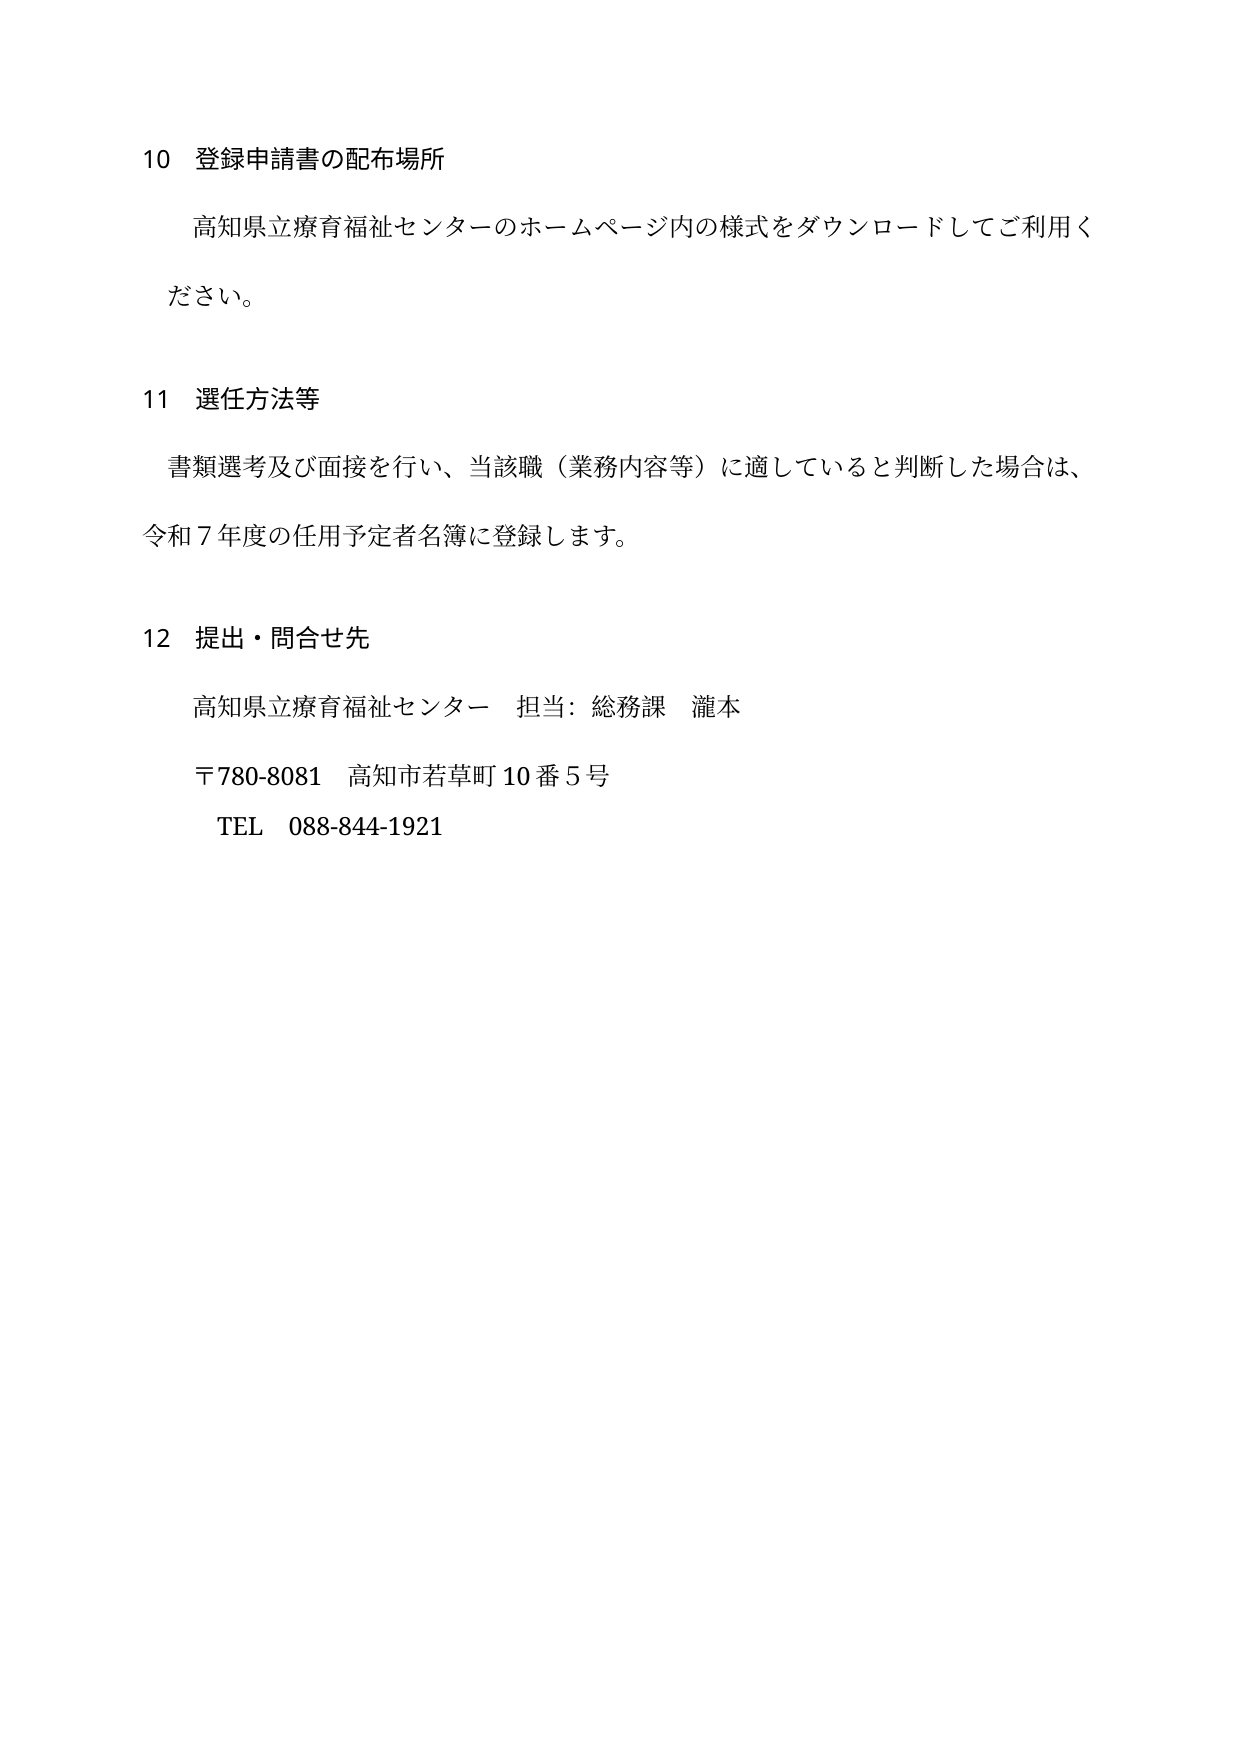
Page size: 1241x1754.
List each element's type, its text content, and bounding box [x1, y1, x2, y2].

text TEL 088-844-1921 [142, 808, 1098, 843]
text 書類選考及び面接を行い、当該職（業務内容等）に適していると判断した場合は、令和７年度の任用予定者名簿に登録します。 [117, 431, 1098, 568]
text 高知県立療育福祉センター 担当：総務課 瀧本 [142, 671, 1098, 740]
text 12 提出・問合せ先 [142, 603, 1098, 671]
text 〒780-8081 高知市若草町10番５号 [142, 740, 1098, 808]
text 高知県立療育福祉センターのホームページ内の様式をダウンロードしてご利用ください。 [142, 192, 1098, 329]
text 11 選任方法等 [142, 363, 1098, 431]
text 10 登録申請書の配布場所 [142, 123, 1098, 192]
